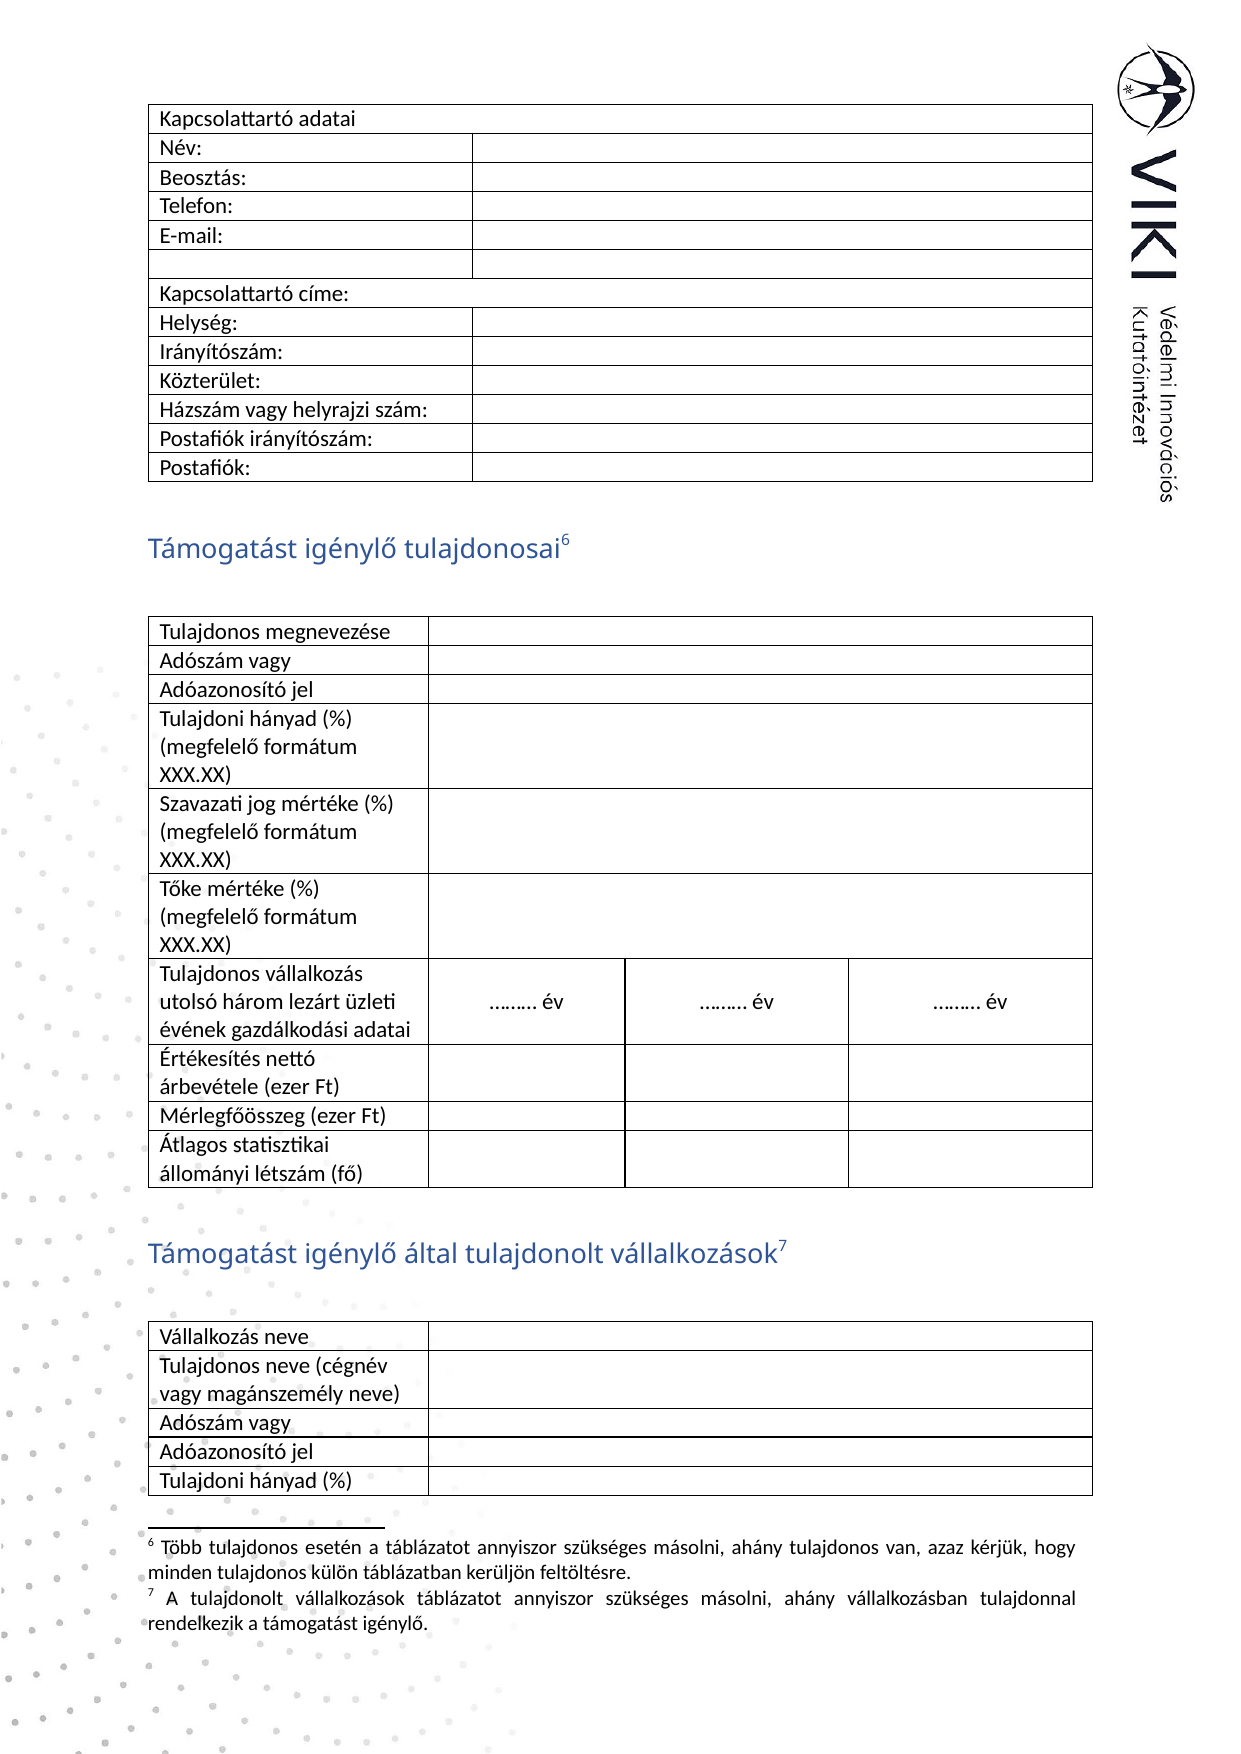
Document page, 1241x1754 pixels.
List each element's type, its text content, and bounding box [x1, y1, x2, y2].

table_header Kapcsolattartó adatai [149, 105, 1092, 132]
table_cell ……… év [849, 959, 1092, 1043]
table_cell ……… év [429, 959, 624, 1043]
table_cell Adószám vagy [149, 646, 428, 674]
table_cell [626, 1102, 848, 1129]
table_cell [626, 1131, 848, 1187]
table_cell [473, 366, 1092, 394]
table_cell [473, 163, 1092, 191]
table_cell [429, 704, 1092, 788]
table_cell ……… év [626, 959, 848, 1043]
table_header Tulajdonos megnevezése [149, 617, 428, 645]
table_cell [429, 1467, 1092, 1494]
table_cell [429, 1409, 1092, 1436]
table_cell [429, 646, 1092, 674]
table_cell [849, 1045, 1092, 1101]
table_cell Értékesítés nettó árbevétele (ezer Ft) [149, 1045, 428, 1101]
table_cell [429, 1351, 1092, 1407]
table_cell [429, 874, 1092, 958]
table_cell Szavazati jog mértéke (%) (megfelelő formátum XXX.XX) [149, 789, 428, 873]
table_cell Helység: [149, 308, 472, 336]
table_header [429, 1322, 1092, 1350]
table_cell [473, 308, 1092, 336]
subtitle Támogatást igénylő tulajdonosai [148, 529, 1093, 566]
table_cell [149, 1467, 428, 1494]
table_cell [473, 221, 1092, 249]
table_cell [473, 337, 1092, 365]
table_cell [626, 1045, 848, 1101]
table_cell Közterület: [149, 366, 472, 394]
table_cell Mérlegfőösszeg (ezer Ft) [149, 1102, 428, 1129]
table_cell [849, 1131, 1092, 1187]
table_cell [429, 1102, 624, 1129]
table_cell [429, 1438, 1092, 1466]
table_cell E-mail: [149, 221, 472, 249]
table_cell [473, 395, 1092, 423]
table_cell [473, 250, 1092, 278]
table_cell Házszám vagy helyrajzi szám: [149, 395, 472, 423]
table_cell Tulajdonos neve (cégnév vagy magánszemély neve) [149, 1351, 428, 1407]
table_cell Postafiók: [149, 453, 472, 481]
table_header Vállalkozás neve [149, 1322, 428, 1350]
picture [1, 0, 1241, 1754]
subtitle Támogatást igénylő által tulajdonolt vállalkozások [148, 1234, 1093, 1271]
table_cell [473, 453, 1092, 481]
table_cell Tulajdoni hányad (%) (megfelelő formátum XXX.XX) [149, 704, 428, 788]
table_cell Adóazonosító jel [149, 675, 428, 703]
table_cell [429, 1045, 624, 1101]
table_cell Kapcsolattartó címe: [149, 279, 1092, 307]
table_cell Telefon: [149, 192, 472, 220]
table_header [429, 617, 1092, 645]
table_cell [849, 1102, 1092, 1129]
table_cell [429, 675, 1092, 703]
table_cell Tőke mértéke (%) (megfelelő formátum XXX.XX) [149, 874, 428, 958]
table_cell Adóazonosító jel [149, 1438, 428, 1466]
table_cell Adószám vagy [149, 1409, 428, 1436]
table_cell [149, 250, 472, 278]
table_cell Beosztás: [149, 163, 472, 191]
table_cell Irányítószám: [149, 337, 472, 365]
table_cell [473, 134, 1092, 162]
table_cell [429, 789, 1092, 873]
table_cell [473, 424, 1092, 452]
table_cell Postafiók irányítószám: [149, 424, 472, 452]
table_cell Tulajdonos vállalkozás utolsó három lezárt üzleti évének gazdálkodási adatai [149, 959, 428, 1043]
table_cell [429, 1131, 624, 1187]
table_cell Név: [149, 134, 472, 162]
table_cell Átlagos statisztikai állományi létszám (fő) [149, 1131, 428, 1187]
table_cell [473, 192, 1092, 220]
